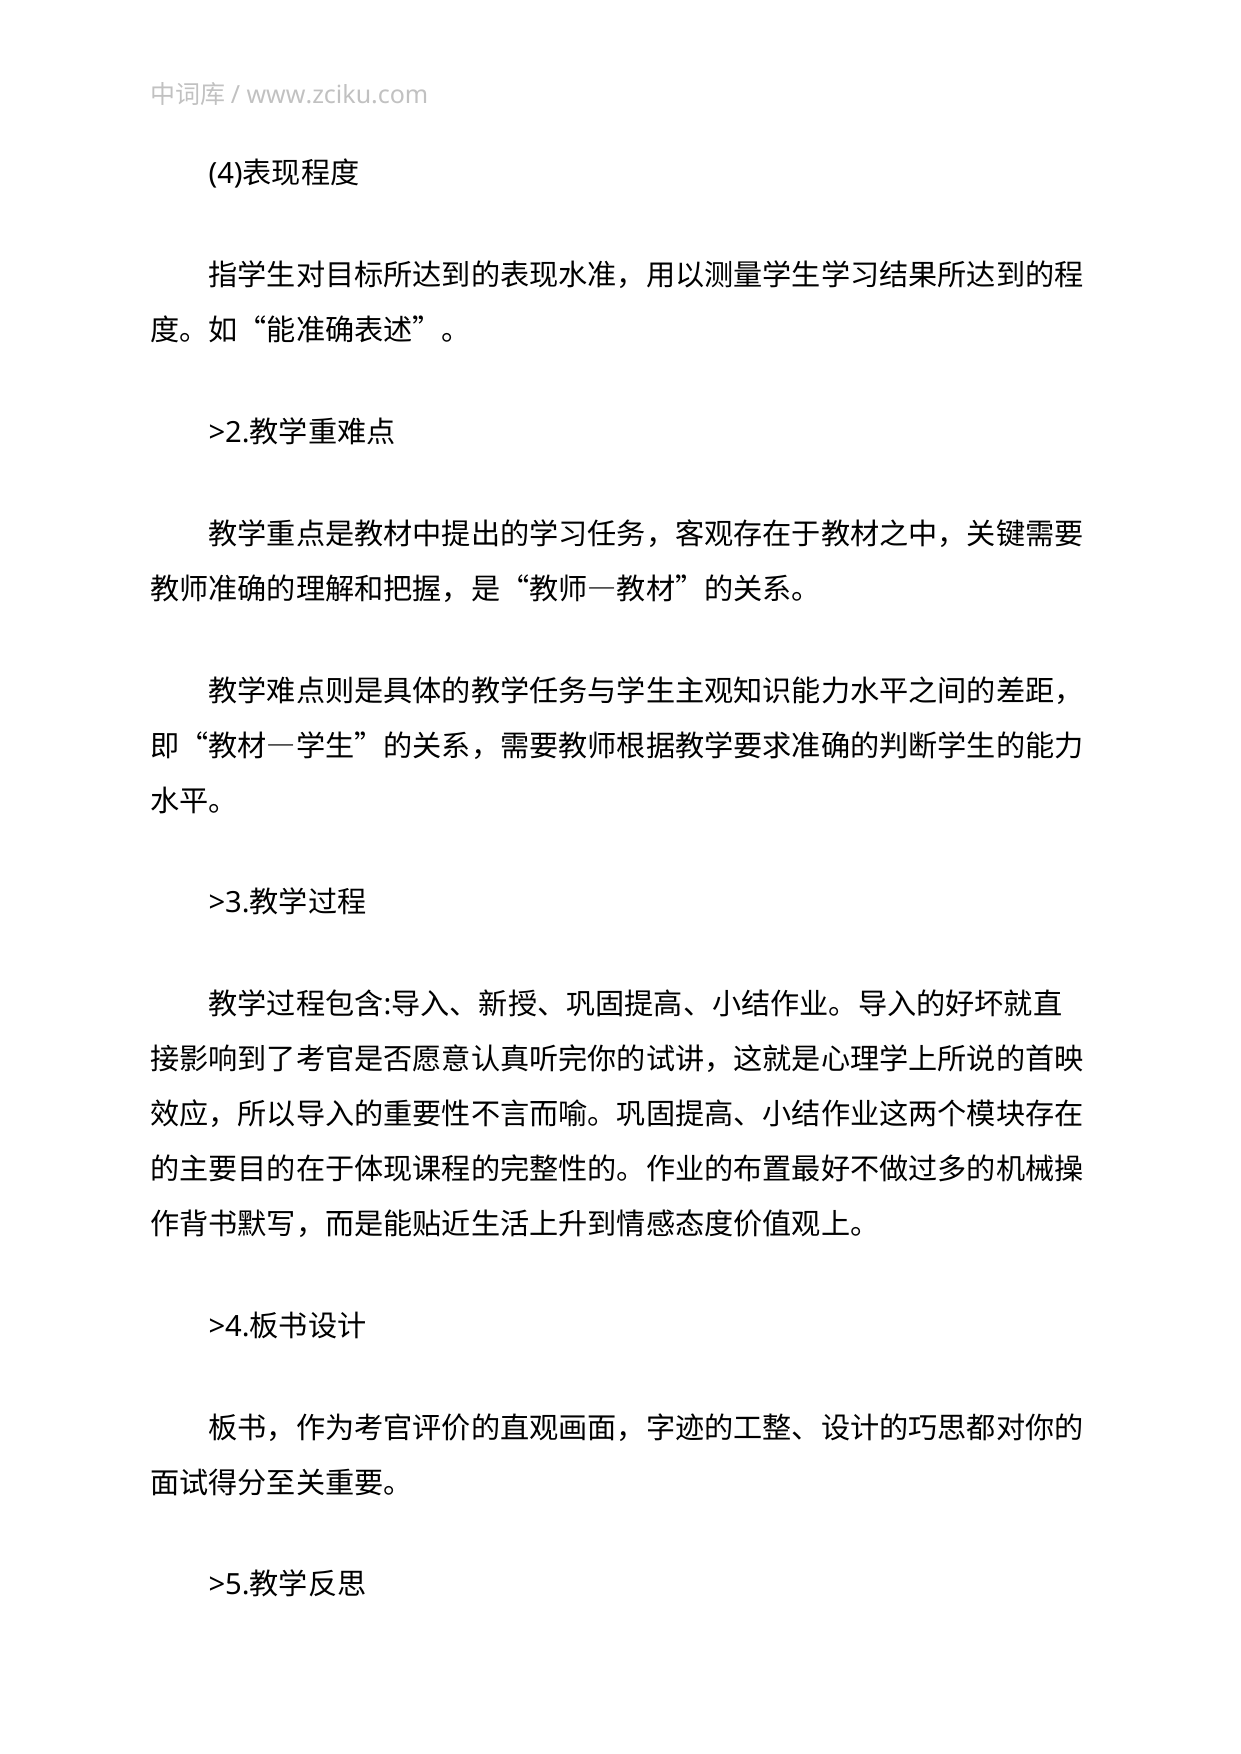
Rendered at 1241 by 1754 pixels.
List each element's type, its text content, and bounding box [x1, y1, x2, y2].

text (4)表现程度 [150, 150, 1090, 192]
text 教学重点是教材中提出的学习任务，客观存在于教材之中，关键需要教师准确的理解和把握，是“教师—教材”的关系。 [150, 511, 1090, 608]
text >5.教学反思 [150, 1561, 1090, 1603]
text >4.板书设计 [150, 1302, 1090, 1345]
text >2.教学重难点 [150, 409, 1090, 451]
text 教学难点则是具体的教学任务与学生主观知识能力水平之间的差距，即“教材—学生”的关系，需要教师根据教学要求准确的判断学生的能力水平。 [150, 667, 1090, 819]
text 指学生对目标所达到的表现水准，用以测量学生学习结果所达到的程度。如“能准确表述”。 [150, 252, 1090, 349]
text 板书，作为考官评价的直观画面，字迹的工整、设计的巧思都对你的面试得分至关重要。 [150, 1404, 1090, 1501]
text 教学过程包含:导入、新授、巩固提高、小结作业。导入的好坏就直接影响到了考官是否愿意认真听完你的试讲，这就是心理学上所说的首映效应，所以导入的重要性不言而喻。巩固提高、小结作业这两个模块存在的主要目的在于体现课程的完整性的。作业的布置最好不做过多的机械操作背书默写，而是能贴近生活上升到情感态度价值观上。 [150, 981, 1090, 1243]
text >3.教学过程 [150, 879, 1090, 921]
